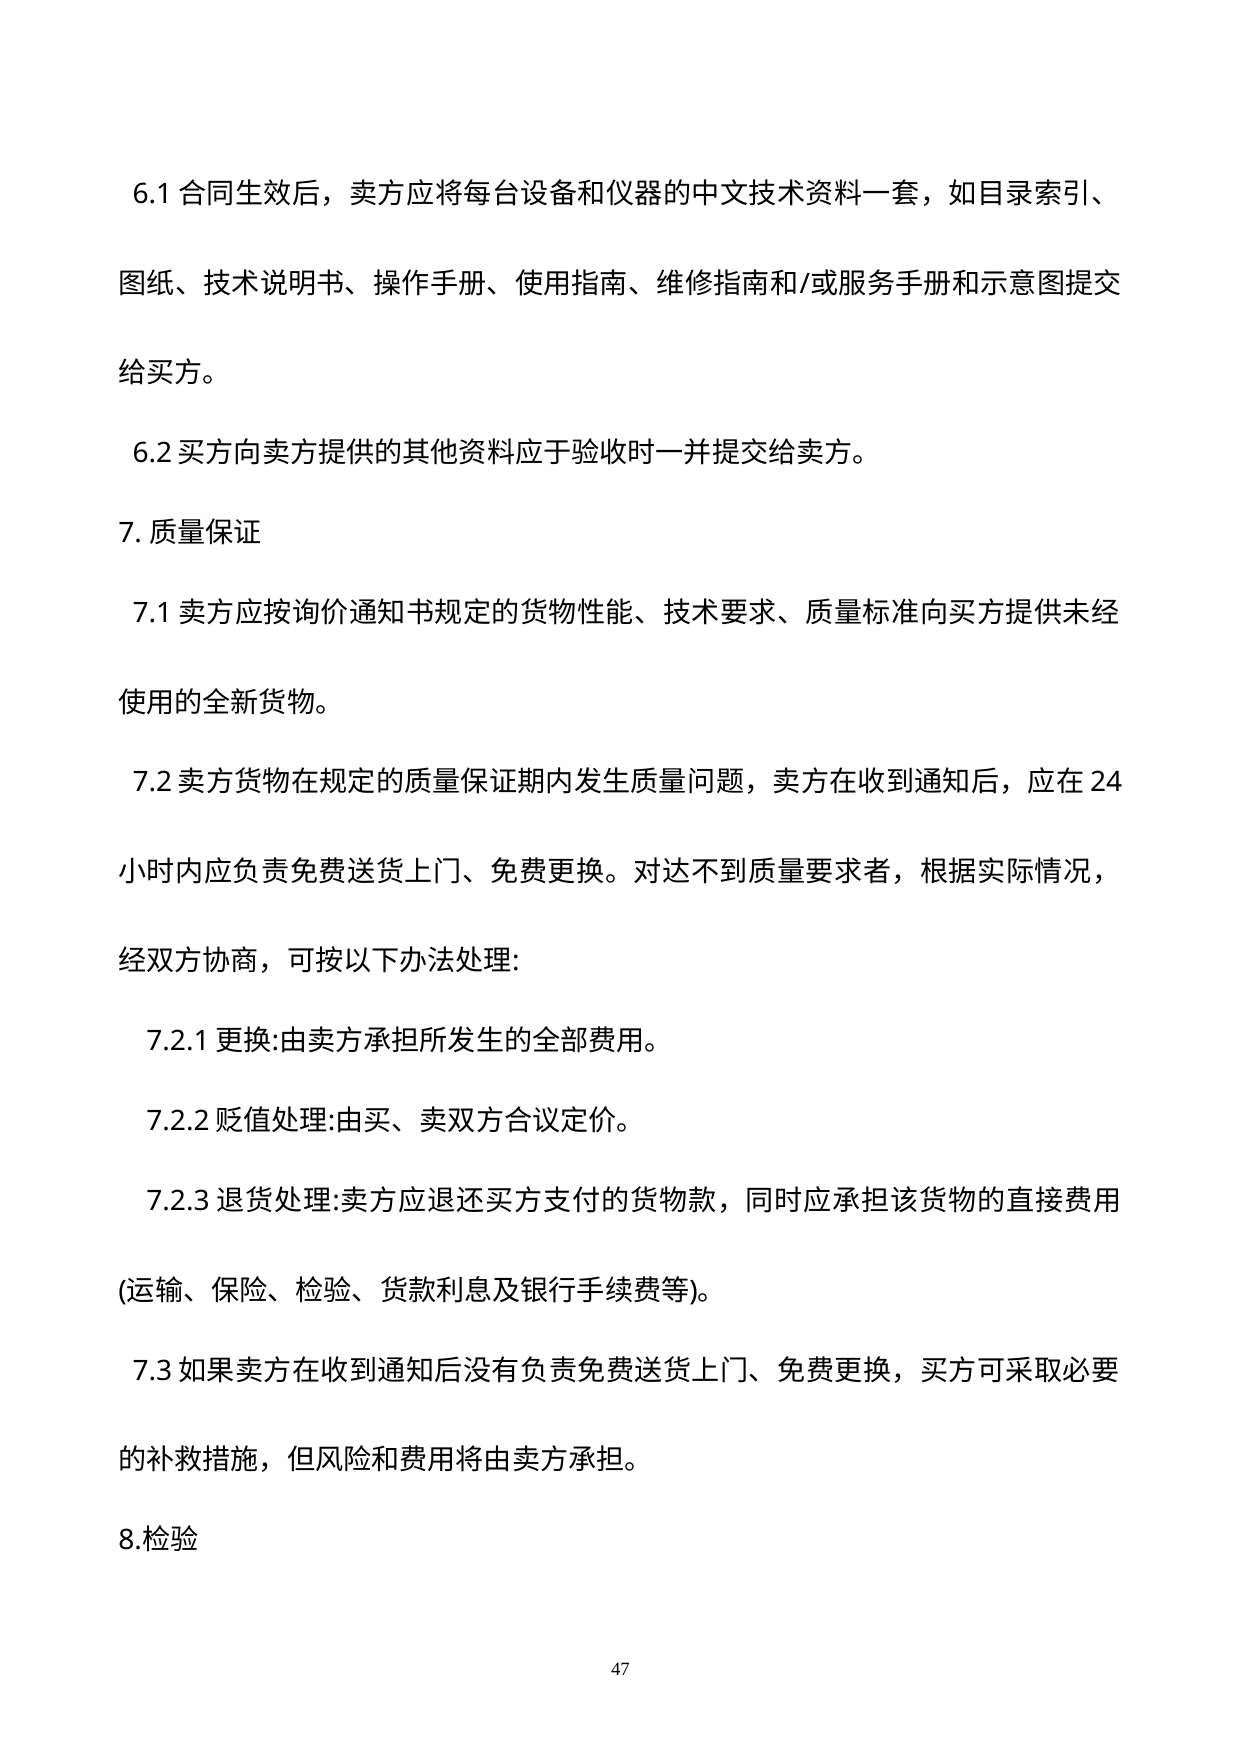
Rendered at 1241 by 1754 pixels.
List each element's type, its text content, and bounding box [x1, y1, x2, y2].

text 8.检验 [118, 1507, 1122, 1567]
text 6.2买方向卖方提供的其他资料应于验收时一并提交给卖方。 [118, 421, 1122, 480]
text 7.1卖方应按询价通知书规定的货物性能、技术要求、质量标准向买方提供未经使用的全新货物。 [118, 581, 1122, 729]
text 7. 质量保证 [118, 501, 1122, 560]
text 7.2.2贬值处理:由买、卖双方合议定价。 [118, 1089, 1122, 1148]
text 6.1合同生效后，卖方应将每台设备和仪器的中文技术资料一套，如目录索引、图纸、技术说明书、操作手册、使用指南、维修指南和/或服务手册和示意图提交给买方。 [118, 162, 1122, 400]
text 7.2.3退货处理:卖方应退还买方支付的货物款，同时应承担该货物的直接费用(运输、保险、检验、货款利息及银行手续费等)。 [118, 1169, 1122, 1318]
text 7.3如果卖方在收到通知后没有负责免费送货上门、免费更换，买方可采取必要的补救措施，但风险和费用将由卖方承担。 [118, 1338, 1122, 1487]
text 7.2卖方货物在规定的质量保证期内发生质量问题，卖方在收到通知后，应在24小时内应负责免费送货上门、免费更换。对达不到质量要求者，根据实际情况，经双方协商，可按以下办法处理: [118, 750, 1122, 988]
text 7.2.1更换:由卖方承担所发生的全部费用。 [118, 1009, 1122, 1068]
